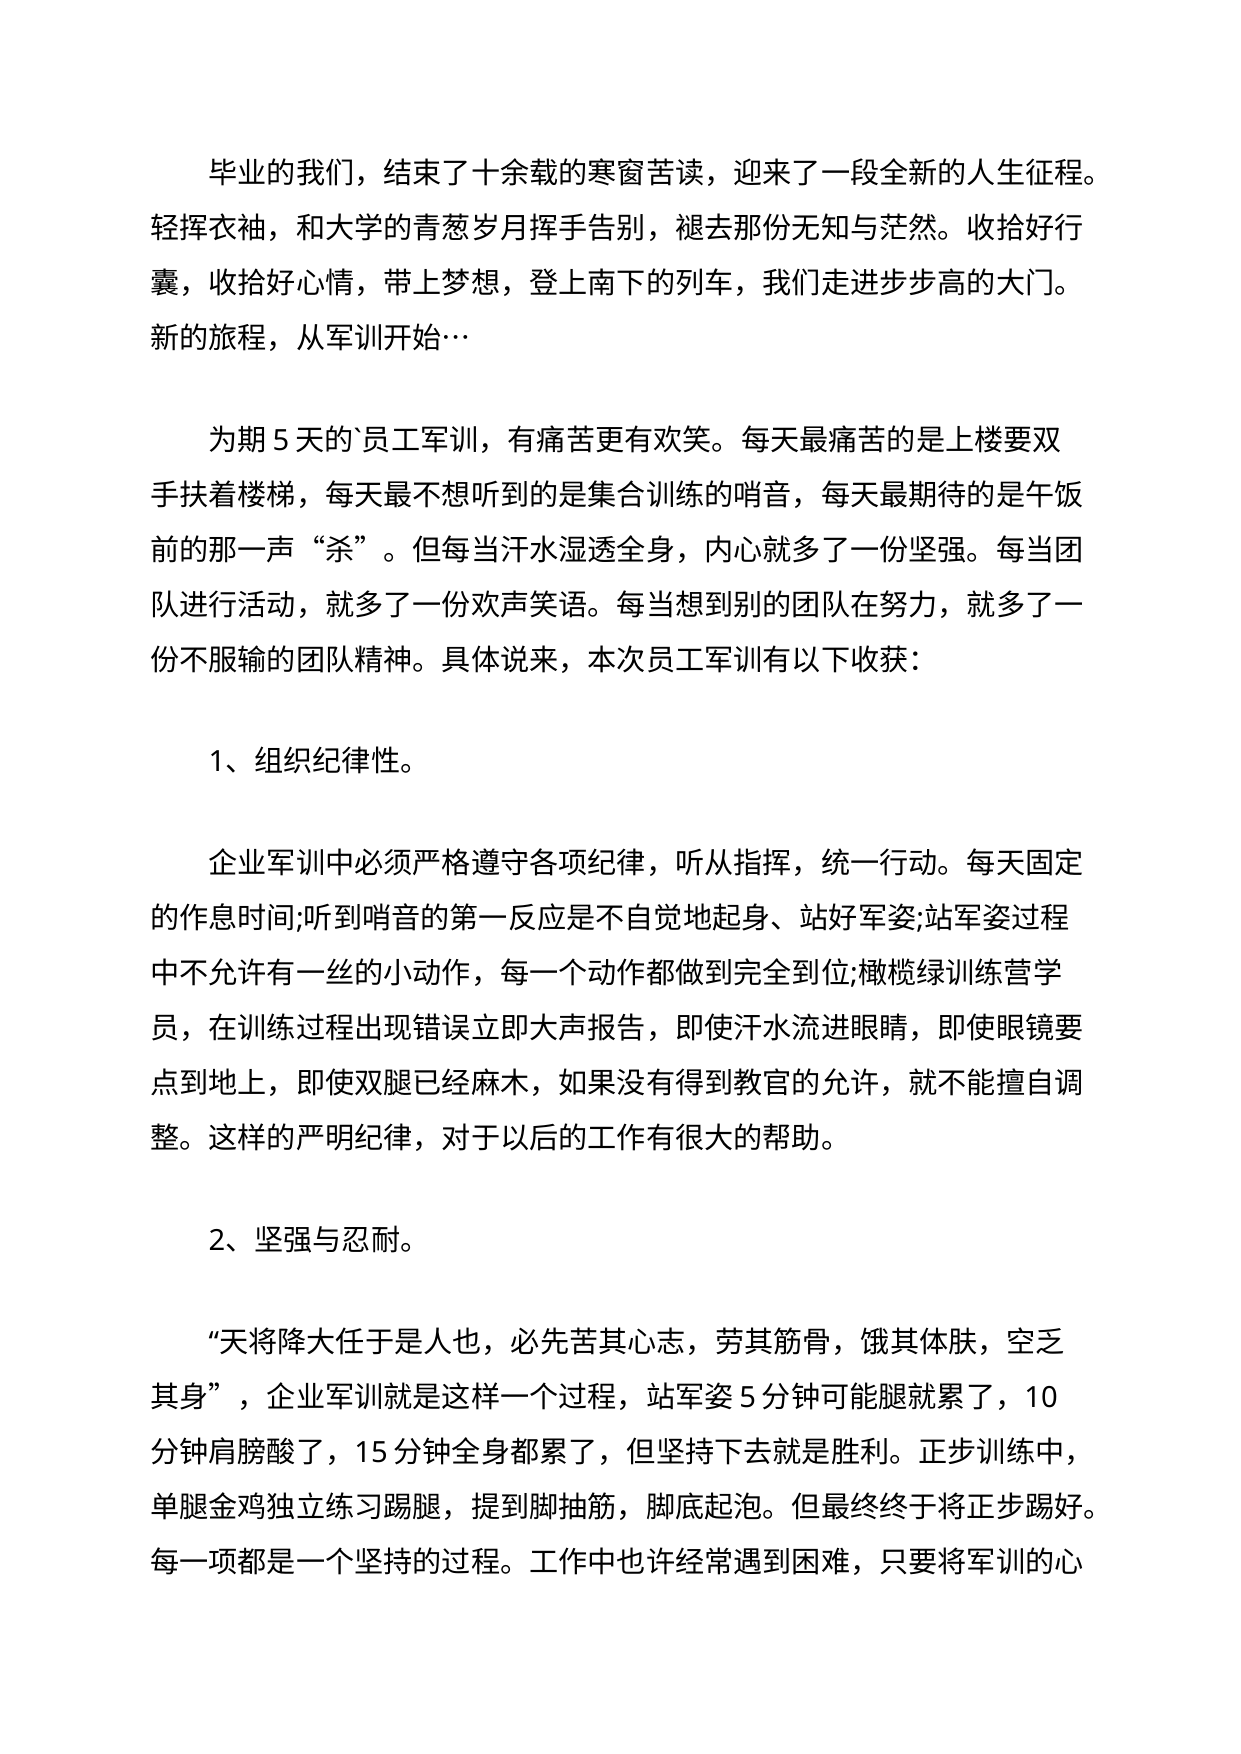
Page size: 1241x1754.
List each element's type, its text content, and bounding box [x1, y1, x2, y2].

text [150, 1318, 1090, 1581]
text 2、坚强与忍耐。 [150, 1216, 1090, 1259]
text 毕业的我们，结束了十余载的寒窗苦读，迎来了一段全新的人生征程。轻挥衣袖，和大学的青葱岁月挥手告别，褪去那份无知与茫然。收拾好行囊，收拾好心情，带上梦想，登上南下的列车，我们走进步步高的大门。新的旅程，从军训开始… [150, 150, 1090, 357]
text 为期5天的`员工军训，有痛苦更有欢笑。每天最痛苦的是上楼要双手扶着楼梯，每天最不想听到的是集合训练的哨音，每天最期待的是午饭前的那一声“杀”。但每当汗水湿透全身，内心就多了一份坚强。每当团队进行活动，就多了一份欢声笑语。每当想到别的团队在努力，就多了一份不服输的团队精神。具体说来，本次员工军训有以下收获： [150, 416, 1090, 678]
text 1、组织纪律性。 [150, 738, 1090, 780]
text 企业军训中必须严格遵守各项纪律，听从指挥，统一行动。每天固定的作息时间;听到哨音的第一反应是不自觉地起身、站好军姿;站军姿过程中不允许有一丝的小动作，每一个动作都做到完全到位;橄榄绿训练营学员，在训练过程出现错误立即大声报告，即使汗水流进眼睛，即使眼镜要点到地上，即使双腿已经麻木，如果没有得到教官的允许，就不能擅自调整。这样的严明纪律，对于以后的工作有很大的帮助。 [150, 840, 1090, 1157]
